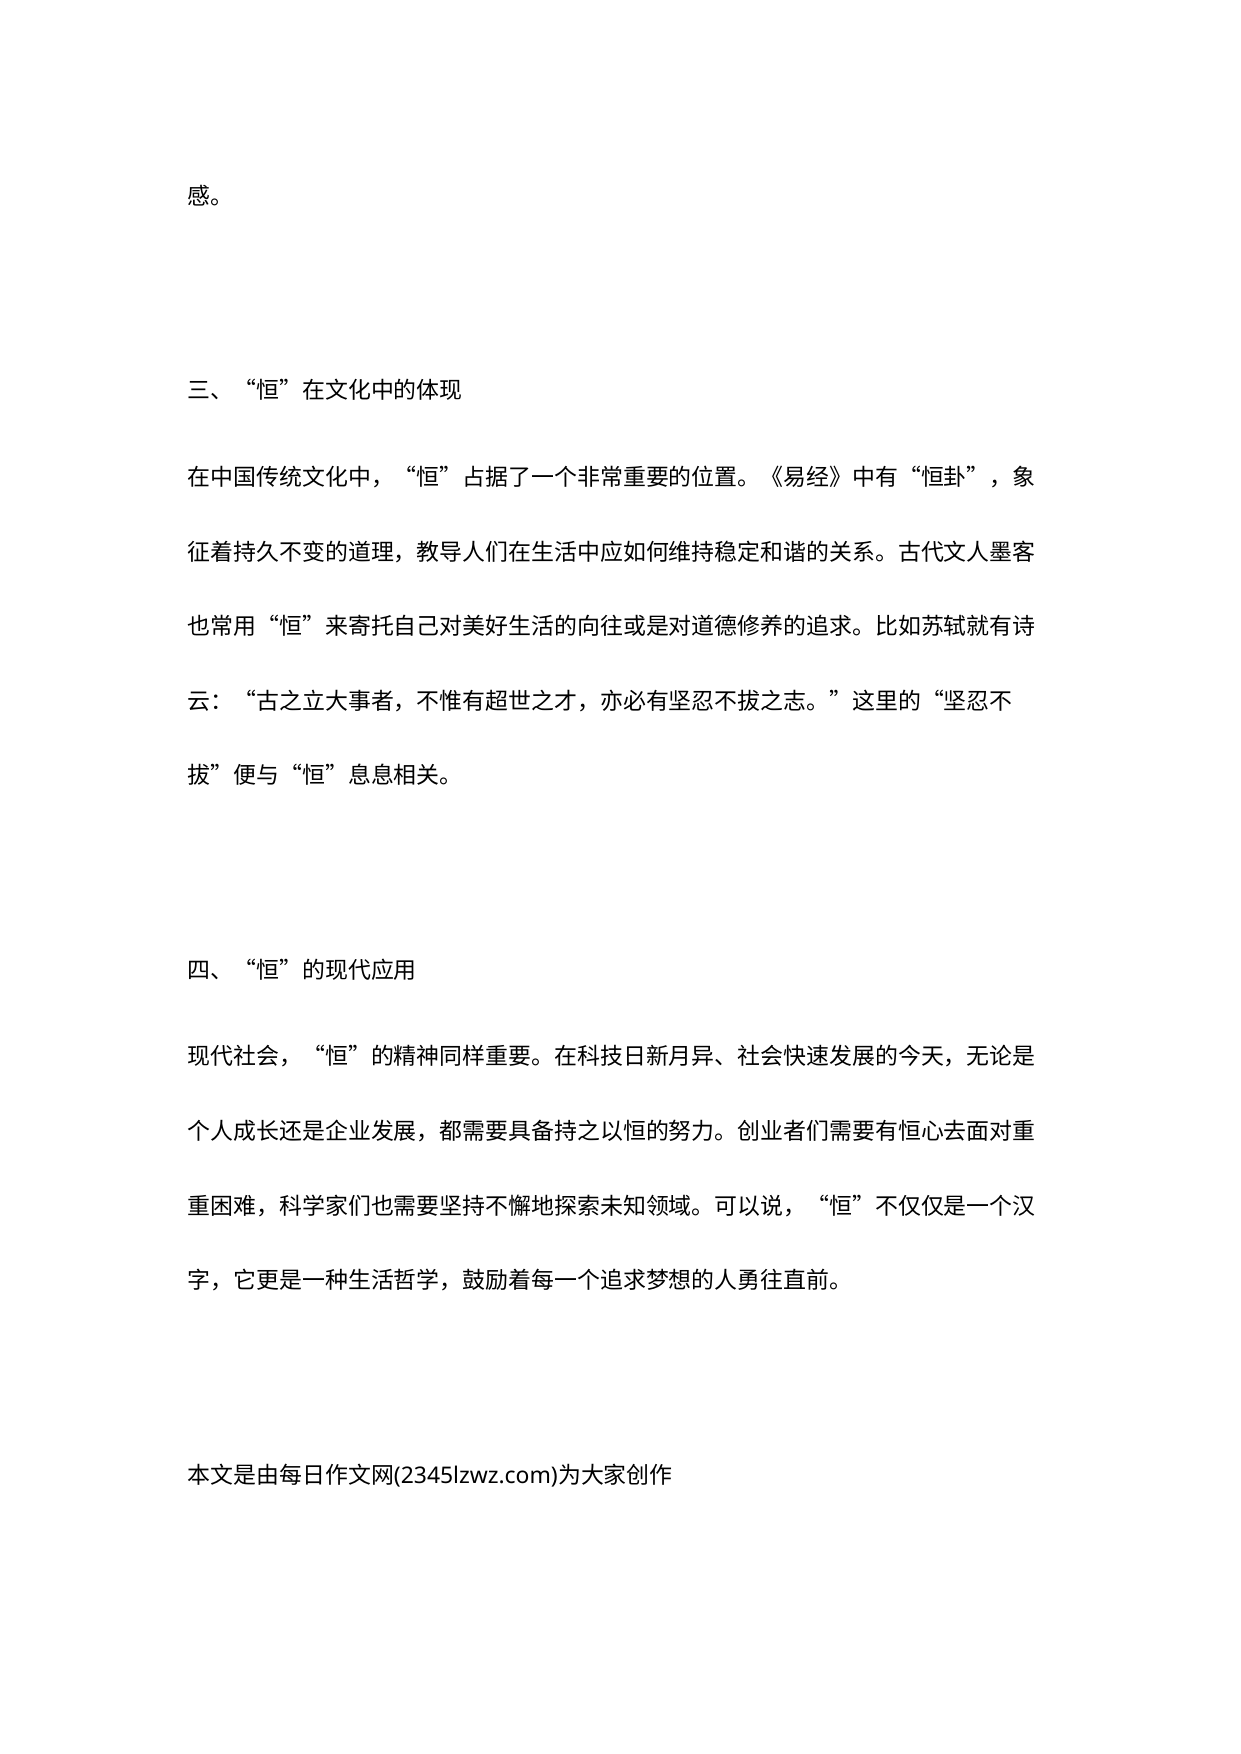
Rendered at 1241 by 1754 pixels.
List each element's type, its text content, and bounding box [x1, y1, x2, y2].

text 四、“恒”的现代应用 [187, 936, 1053, 1001]
text 本文是由每日作文网(2345lzwz.com)为大家创作 [187, 1441, 1053, 1506]
text 三、“恒”在文化中的体现 [187, 356, 1053, 421]
text 在中国传统文化中，“恒”占据了一个非常重要的位置。《易经》中有“恒卦”，象征着持久不变的道理，教导人们在生活中应如何维持稳定和谐的关系。古代文人墨客也常用“恒”来寄托自己对美好生活的向往或是对道德修养的追求。比如苏轼就有诗云：“古之立大事者，不惟有超世之才，亦必有坚忍不拔之志。”这里的“坚忍不拔”便与“恒”息息相关。 [187, 443, 1053, 807]
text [187, 162, 1053, 227]
text 现代社会，“恒”的精神同样重要。在科技日新月异、社会快速发展的今天，无论是个人成长还是企业发展，都需要具备持之以恒的努力。创业者们需要有恒心去面对重重困难，科学家们也需要坚持不懈地探索未知领域。可以说，“恒”不仅仅是一个汉字，它更是一种生活哲学，鼓励着每一个追求梦想的人勇往直前。 [187, 1022, 1053, 1311]
